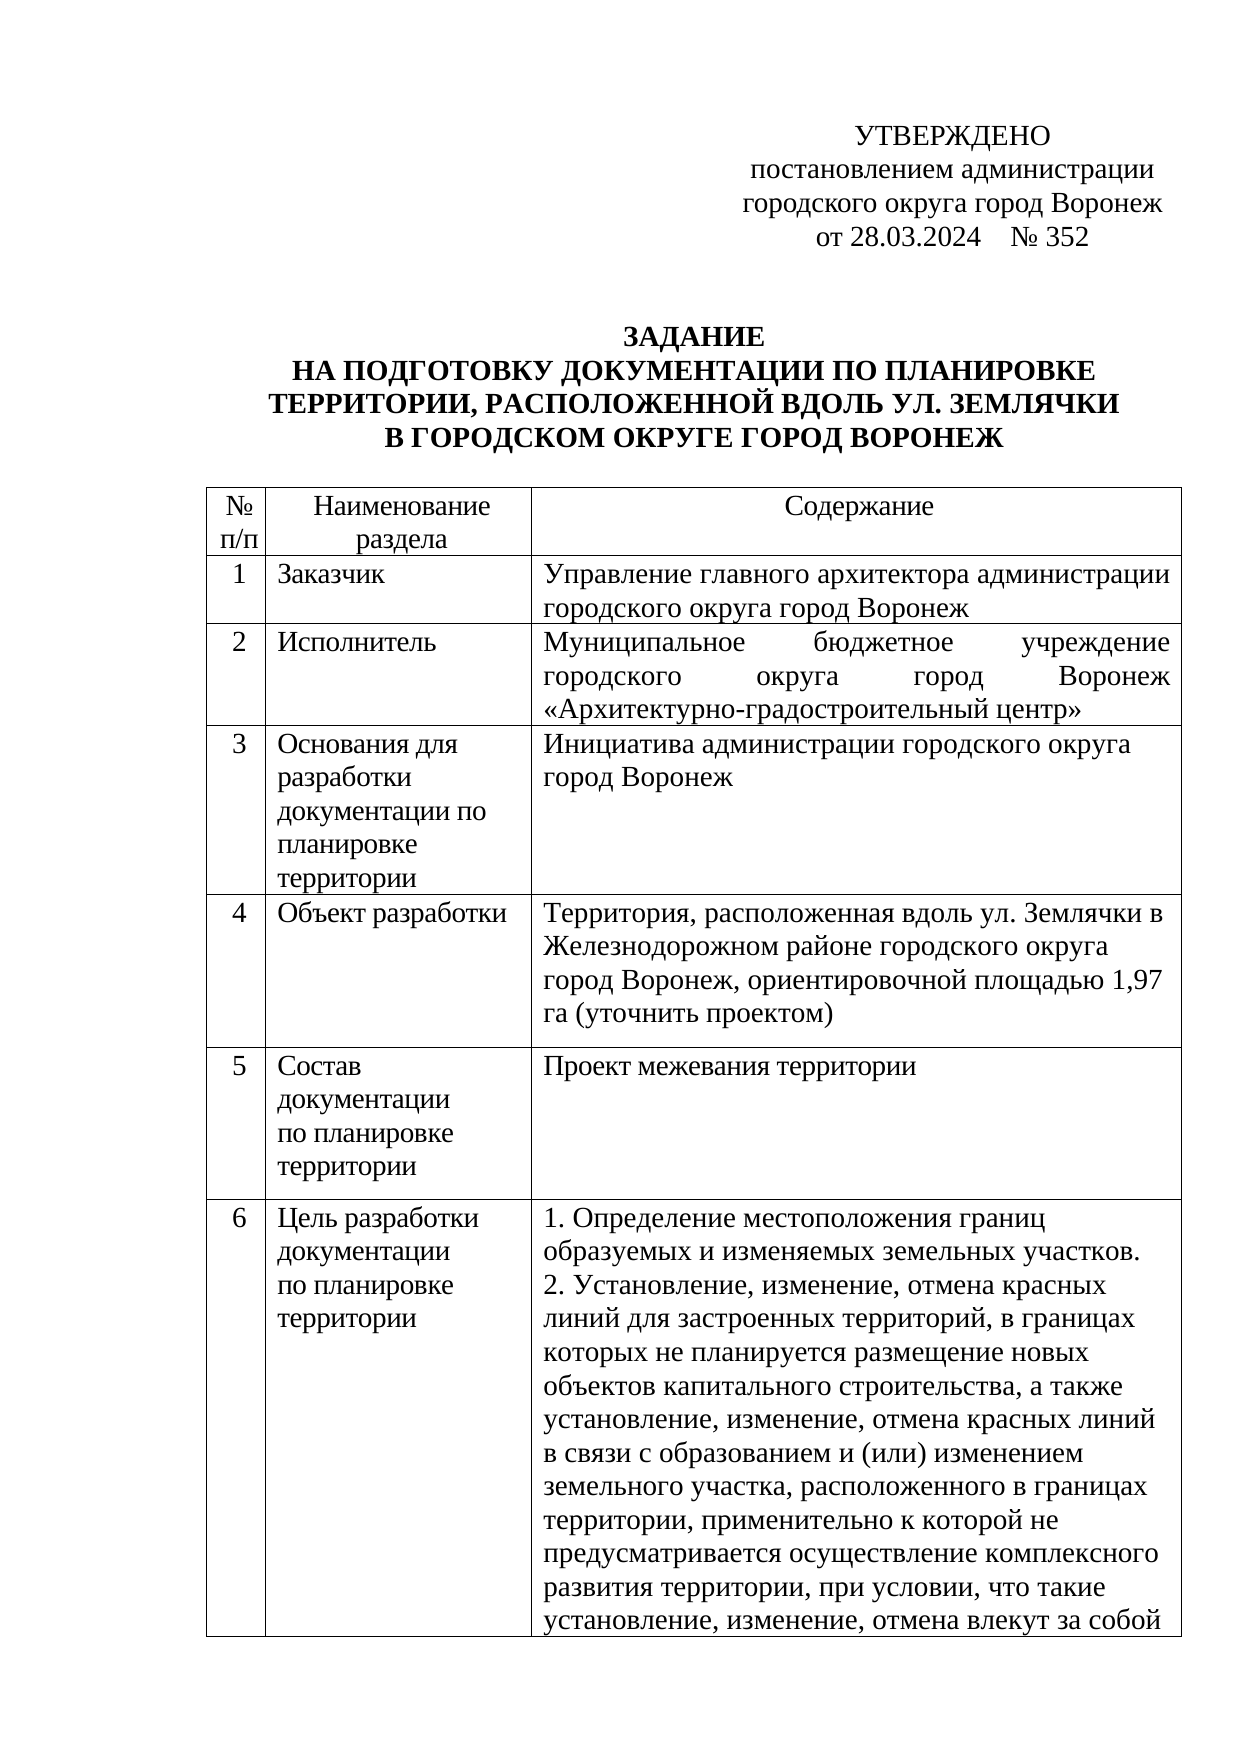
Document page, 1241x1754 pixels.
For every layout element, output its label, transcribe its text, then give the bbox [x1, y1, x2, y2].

text НА ПОДГОТОВКУ ДОКУМЕНТАЦИИ по планировке территории, расположенной вдоль ул. Землячки [207, 353, 1181, 420]
table_cell Основания для разработки документации по планировке территории [266, 726, 531, 894]
table_cell 4 [207, 895, 265, 1047]
table_cell Управление главного архитектора администрации городского округа город Воронеж [532, 556, 1181, 623]
table_cell 3 [207, 726, 265, 894]
text от 28.03.2024 № 352 [724, 219, 1181, 252]
table_cell Муниципальное бюджетное учреждение городского округа город Воронеж «Архитектурно-градостроительный центр» [532, 624, 1181, 725]
table_cell 1 [207, 556, 265, 623]
table_cell Инициатива администрации городского округа город Воронеж [532, 726, 1181, 894]
table_header № п/п [207, 488, 265, 555]
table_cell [532, 1200, 1181, 1636]
text ЗАДАНИЕ [207, 319, 1181, 353]
text В городском округе город Воронеж [207, 420, 1181, 453]
table_header Наименование раздела [266, 488, 531, 555]
text постановлением администрации [724, 152, 1181, 185]
table_cell 6 [207, 1200, 265, 1636]
table_cell Объект разработки [266, 895, 531, 1047]
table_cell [266, 1200, 531, 1636]
table_header Содержание [532, 488, 1181, 555]
table_cell Исполнитель [266, 624, 531, 725]
table_cell 5 [207, 1048, 265, 1199]
table_cell Заказчик [266, 556, 531, 623]
table_cell Территория, расположенная вдоль ул. Землячки в Железнодорожном районе городского округа город Воронеж, ориентировочной площадью 1,97 га (уточнить проектом) [532, 895, 1181, 1047]
table_cell Проект межевания территории [532, 1048, 1181, 1199]
table_cell 2 [207, 624, 265, 725]
text городского округа город Воронеж [724, 185, 1181, 219]
table_cell Состав документации по планировке территории [266, 1048, 531, 1199]
text УТВЕРЖДЕНО [724, 118, 1181, 152]
